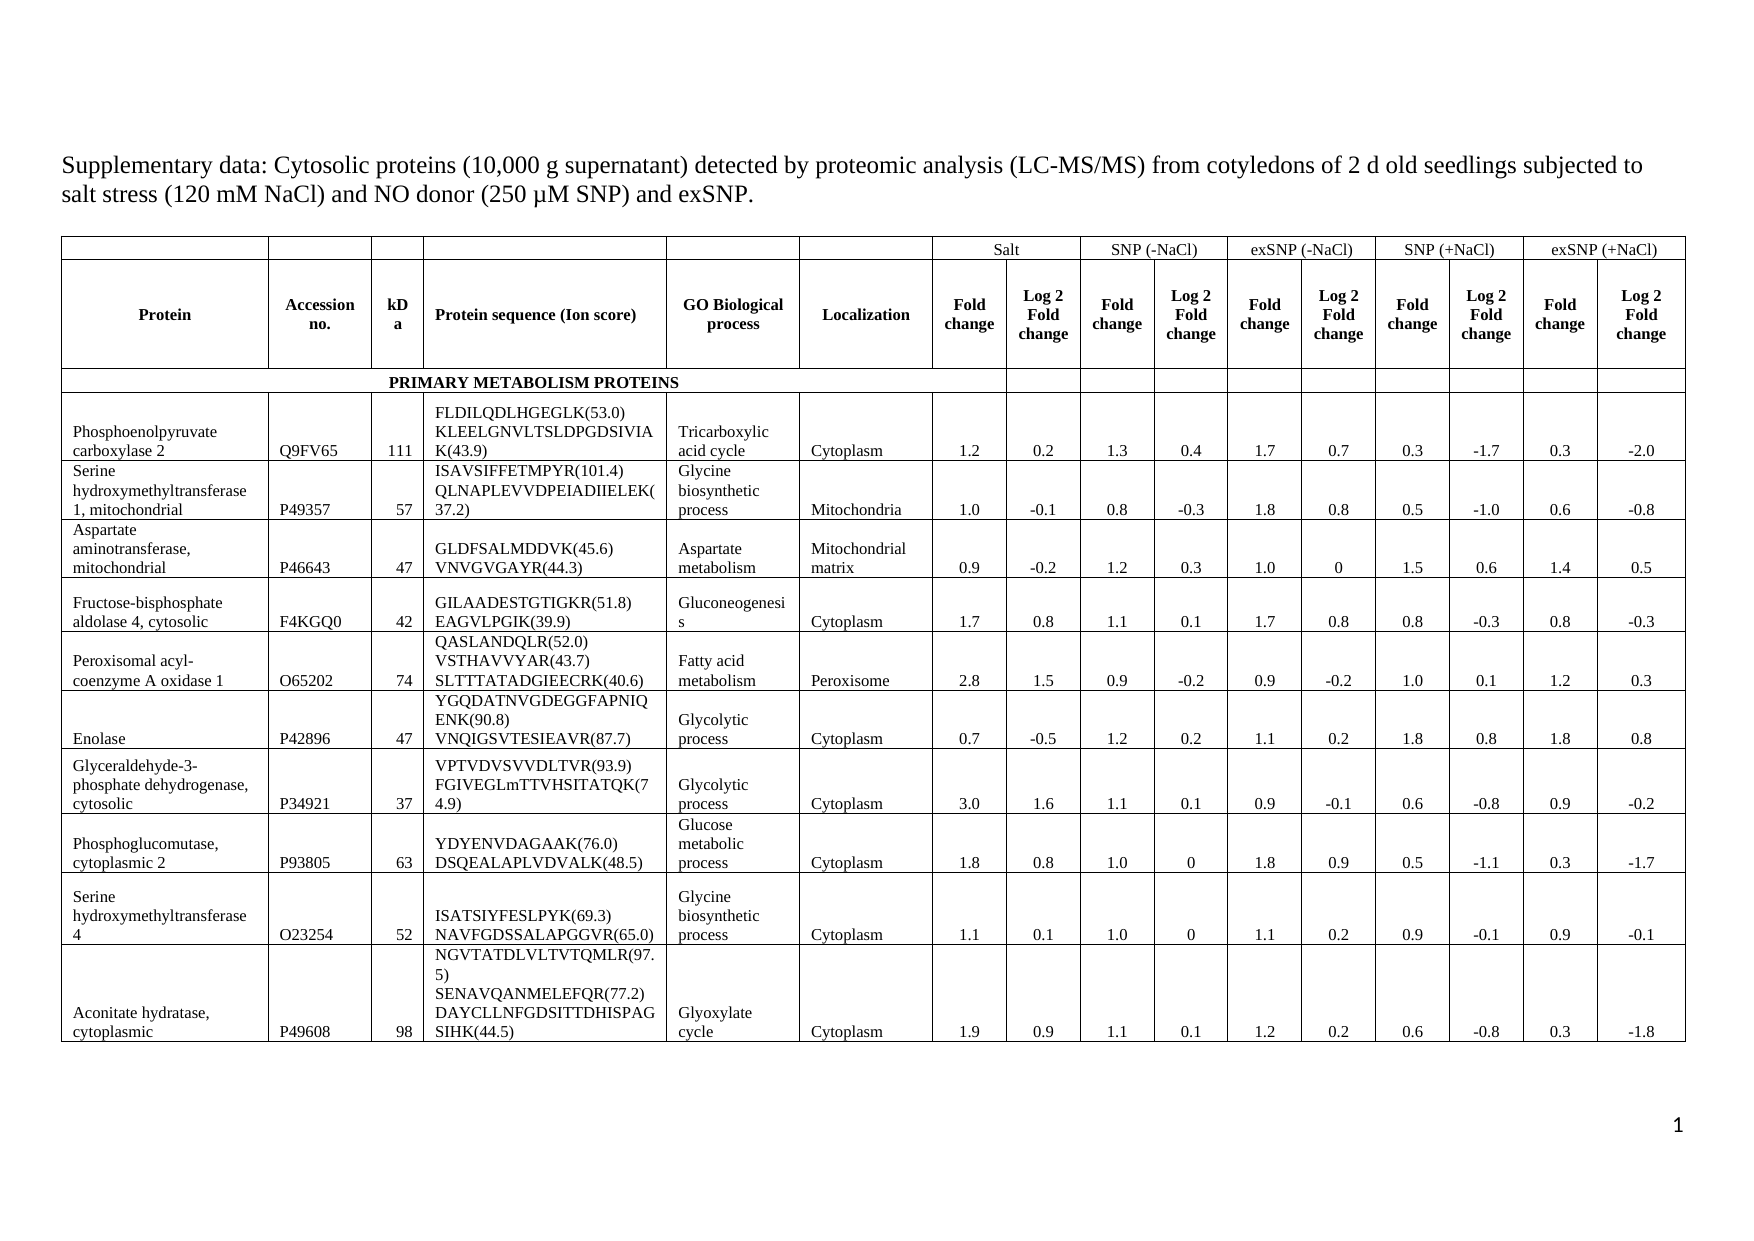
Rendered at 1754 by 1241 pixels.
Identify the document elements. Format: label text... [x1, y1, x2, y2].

table_cell 1.0 [1081, 873, 1154, 944]
table_cell P49608 [269, 945, 371, 1041]
table_cell 0.8 [1598, 691, 1685, 748]
table_cell 0.5 [1376, 814, 1449, 872]
table_cell 1.5 [1376, 520, 1449, 577]
table_cell 0.2 [1302, 873, 1375, 944]
table_cell 1.1 [1228, 691, 1301, 748]
table_cell 63 [372, 814, 423, 872]
table_cell 0.7 [933, 691, 1006, 748]
table_cell 0.9 [1302, 814, 1375, 872]
table_cell 37 [372, 749, 423, 813]
table_cell 0.6 [1376, 749, 1449, 813]
table_cell 1.5 [1007, 632, 1080, 689]
table_cell P49357 [269, 461, 371, 519]
table_cell 1.0 [1081, 814, 1154, 872]
table_cell Serine hydroxymethyltransferase 4 [62, 873, 268, 944]
table_cell 0 [1302, 520, 1375, 577]
table_cell Glyoxylate cycle [667, 945, 799, 1041]
table_cell Peroxisomal acyl-coenzyme A oxidase 1 [62, 632, 268, 689]
table_cell 1.1 [1081, 945, 1154, 1041]
table_cell Glycine biosynthetic process [667, 461, 799, 519]
table_cell 0.3 [1524, 393, 1597, 460]
table_cell 1.0 [933, 461, 1006, 519]
table_cell 1.0 [1228, 520, 1301, 577]
table_cell -1.7 [1598, 814, 1685, 872]
table_cell 1.2 [1228, 945, 1301, 1041]
table_cell 0.8 [1007, 814, 1080, 872]
table_cell 0.1 [1007, 873, 1080, 944]
table_header exSNP (+NaCl) [1524, 237, 1685, 259]
table_cell -0.3 [1598, 578, 1685, 631]
table_cell F4KGQ0 [269, 578, 371, 631]
table_cell 0.2 [1302, 691, 1375, 748]
table_cell Log 2 Fold change [1007, 260, 1080, 368]
table_cell 0.9 [1081, 632, 1154, 689]
table_header [269, 237, 371, 259]
table_cell Glycolytic process [667, 749, 799, 813]
table_cell 98 [372, 945, 423, 1041]
table_cell P93805 [269, 814, 371, 872]
table_cell kDa [372, 260, 423, 368]
table_cell Phosphoglucomutase, cytoplasmic 2 [62, 814, 268, 872]
table_cell 0.9 [1524, 873, 1597, 944]
table_cell 0.9 [1376, 873, 1449, 944]
table_cell 2.8 [933, 632, 1006, 689]
table_cell 0 [1155, 873, 1227, 944]
table_cell Localization [800, 260, 932, 368]
table_cell Fold change [1081, 260, 1154, 368]
table_cell [1598, 369, 1685, 392]
table_cell Aspartate metabolism [667, 520, 799, 577]
table_cell Glyceraldehyde-3-phosphate dehydrogenase, cytosolic [62, 749, 268, 813]
table_cell 57 [372, 461, 423, 519]
table_cell [1007, 369, 1080, 392]
table_cell Glycine biosynthetic process [667, 873, 799, 944]
table_cell 74 [372, 632, 423, 689]
table_cell Fold change [1228, 260, 1301, 368]
table_cell 0.8 [1081, 461, 1154, 519]
table_cell Aconitate hydratase, cytoplasmic [62, 945, 268, 1041]
table_cell Cytoplasm [800, 814, 932, 872]
table_cell O65202 [269, 632, 371, 689]
table_cell Log 2 Fold change [1155, 260, 1227, 368]
table_cell 0 [1155, 814, 1227, 872]
table_header SNP (-NaCl) [1081, 237, 1227, 259]
table_cell 0.9 [933, 520, 1006, 577]
table_cell Cytoplasm [800, 578, 932, 631]
table_cell 0.3 [1155, 520, 1227, 577]
table_cell 52 [372, 873, 423, 944]
table_cell Cytoplasm [800, 749, 932, 813]
table_cell [1081, 369, 1154, 392]
table_cell 0.3 [1376, 393, 1449, 460]
table_cell Fructose-bisphosphate aldolase 4, cytosolic [62, 578, 268, 631]
table_cell Peroxisome [800, 632, 932, 689]
table_cell [1376, 369, 1449, 392]
table_cell -0.1 [1007, 461, 1080, 519]
table_cell 1.7 [1228, 578, 1301, 631]
table_cell 1.9 [933, 945, 1006, 1041]
table_header [424, 237, 666, 259]
table_cell -1.8 [1598, 945, 1685, 1041]
table_cell -0.8 [1598, 461, 1685, 519]
table_cell Mitochondrial matrix [800, 520, 932, 577]
table_cell Enolase [62, 691, 268, 748]
table_cell 0.6 [1524, 461, 1597, 519]
table_cell -0.2 [1598, 749, 1685, 813]
table_cell -0.3 [1155, 461, 1227, 519]
table_cell [1302, 369, 1375, 392]
table_cell -0.1 [1302, 749, 1375, 813]
table_cell Cytoplasm [800, 691, 932, 748]
table_cell -2.0 [1598, 393, 1685, 460]
table_cell -0.2 [1155, 632, 1227, 689]
table_cell -0.1 [1598, 873, 1685, 944]
table_cell 1.1 [1081, 578, 1154, 631]
table_cell Gluconeogenesis [667, 578, 799, 631]
table_cell 0.9 [1007, 945, 1080, 1041]
table_header SNP (+NaCl) [1376, 237, 1523, 259]
table_cell YGQDATNVGDEGGFAPNIQENK(90.8) VNQIGSVTESIEAVR(87.7) [424, 691, 666, 748]
table_cell 1.2 [1081, 691, 1154, 748]
table_cell 0.1 [1155, 945, 1227, 1041]
table_cell 1.4 [1524, 520, 1597, 577]
table_cell 1.7 [933, 578, 1006, 631]
table_cell -0.3 [1450, 578, 1523, 631]
table_cell 0.1 [1155, 749, 1227, 813]
table_cell 0.6 [1376, 945, 1449, 1041]
table_cell 1.8 [1376, 691, 1449, 748]
table_cell Log 2 Fold change [1598, 260, 1685, 368]
table_cell Tricarboxylic acid cycle [667, 393, 799, 460]
table_cell 1.7 [1228, 393, 1301, 460]
table_cell GLDFSALMDDVK(45.6) VNVGVGAYR(44.3) [424, 520, 666, 577]
table_cell ISATSIYFESLPYK(69.3) NAVFGDSSALAPGGVR(65.0) [424, 873, 666, 944]
table_cell 1.1 [1081, 749, 1154, 813]
table_header [372, 237, 423, 259]
table_cell YDYENVDAGAAK(76.0) DSQEALAPLVDVALK(48.5) [424, 814, 666, 872]
table_cell -1.7 [1450, 393, 1523, 460]
table_cell 111 [372, 393, 423, 460]
table_cell 1.8 [1524, 691, 1597, 748]
table_cell Serine hydroxymethyltransferase 1, mitochondrial [62, 461, 268, 519]
table_cell P42896 [269, 691, 371, 748]
table_header [667, 237, 799, 259]
table_cell Cytoplasm [800, 945, 932, 1041]
table_cell 0.5 [1598, 520, 1685, 577]
table_cell -0.1 [1450, 873, 1523, 944]
table_cell -0.2 [1007, 520, 1080, 577]
table_cell 0.8 [1007, 578, 1080, 631]
text Supplementary data: Cytosolic proteins (10,000 g supernatant) detected by proteomic analysis (LC-MS/MS) from cotyledons of 2 d old seedlings subjected to salt stress (120 mM NaCl) and NO donor (250 µM SNP) and exSNP. [61, 150, 1683, 207]
table_cell 0.8 [1450, 691, 1523, 748]
table_header [800, 237, 932, 259]
table_cell O23254 [269, 873, 371, 944]
table_cell Fatty acid metabolism [667, 632, 799, 689]
table_cell -0.8 [1450, 749, 1523, 813]
table_cell 0.2 [1302, 945, 1375, 1041]
table_cell PRIMARY METABOLISM PROTEINS [62, 369, 1006, 392]
table_cell 0.2 [1155, 691, 1227, 748]
table_cell 0.1 [1155, 578, 1227, 631]
table_cell P46643 [269, 520, 371, 577]
table_cell 0.8 [1376, 578, 1449, 631]
table_cell 0.3 [1524, 945, 1597, 1041]
table_cell QASLANDQLR(52.0) VSTHAVVYAR(43.7) SLTTTATADGIEECRK(40.6) [424, 632, 666, 689]
table_cell Log 2 Fold change [1450, 260, 1523, 368]
table_cell 0.8 [1302, 578, 1375, 631]
table_cell Log 2 Fold change [1302, 260, 1375, 368]
table_cell 0.5 [1376, 461, 1449, 519]
table_cell [1155, 369, 1227, 392]
table_cell -1.0 [1450, 461, 1523, 519]
table_cell 1.0 [1376, 632, 1449, 689]
table_cell 42 [372, 578, 423, 631]
table_cell Q9FV65 [269, 393, 371, 460]
table_cell P34921 [269, 749, 371, 813]
table_cell Protein [62, 260, 268, 368]
table_cell 0.1 [1450, 632, 1523, 689]
table_cell 3.0 [933, 749, 1006, 813]
table_cell 1.2 [1524, 632, 1597, 689]
table_cell 0.2 [1007, 393, 1080, 460]
table_cell 1.8 [933, 814, 1006, 872]
table_cell 0.9 [1524, 749, 1597, 813]
table_cell Glucose metabolic process [667, 814, 799, 872]
table_cell VPTVDVSVVDLTVR(93.9) FGIVEGLmTTVHSITATQK(74.9) [424, 749, 666, 813]
table_cell 1.1 [933, 873, 1006, 944]
table_cell [1450, 369, 1523, 392]
table_cell Cytoplasm [800, 393, 932, 460]
table_cell Fold change [1376, 260, 1449, 368]
table_cell Glycolytic process [667, 691, 799, 748]
table_cell Phosphoenolpyruvate carboxylase 2 [62, 393, 268, 460]
table_header exSNP (-NaCl) [1228, 237, 1375, 259]
table_cell Fold change [1524, 260, 1597, 368]
table_cell Aspartate aminotransferase, mitochondrial [62, 520, 268, 577]
table_cell 1.6 [1007, 749, 1080, 813]
table_cell 0.9 [1228, 632, 1301, 689]
table_header Salt [933, 237, 1080, 259]
table_cell 0.6 [1450, 520, 1523, 577]
table_cell GILAADESTGTIGKR(51.8) EAGVLPGIK(39.9) [424, 578, 666, 631]
table_cell [1524, 369, 1597, 392]
table_cell Accession no. [269, 260, 371, 368]
table_cell -0.8 [1450, 945, 1523, 1041]
table_cell 1.2 [933, 393, 1006, 460]
table_cell 47 [372, 691, 423, 748]
table_cell 0.9 [1228, 749, 1301, 813]
table_cell 1.8 [1228, 461, 1301, 519]
table_cell Cytoplasm [800, 873, 932, 944]
table_cell 0.3 [1524, 814, 1597, 872]
table_cell NGVTATDLVLTVTQMLR(97.5) SENAVQANMELEFQR(77.2) DAYCLLNFGDSITTDHISPAGSIHK(44.5) [424, 945, 666, 1041]
table_cell [1228, 369, 1301, 392]
table_cell Fold change [933, 260, 1006, 368]
table_cell -1.1 [1450, 814, 1523, 872]
table_cell FLDILQDLHGEGLK(53.0) KLEELGNVLTSLDPGDSIVIAK(43.9) [424, 393, 666, 460]
table_cell ISAVSIFFETMPYR(101.4) QLNAPLEVVDPEIADIIELEK(37.2) [424, 461, 666, 519]
table_cell Mitochondria [800, 461, 932, 519]
table_cell 0.7 [1302, 393, 1375, 460]
table_cell 0.8 [1524, 578, 1597, 631]
table_cell 0.3 [1598, 632, 1685, 689]
table_header [62, 237, 268, 259]
table_cell 1.8 [1228, 814, 1301, 872]
table_cell -0.2 [1302, 632, 1375, 689]
table_cell 0.4 [1155, 393, 1227, 460]
table_cell -0.5 [1007, 691, 1080, 748]
table_cell 47 [372, 520, 423, 577]
table_cell 1.3 [1081, 393, 1154, 460]
table_cell 1.2 [1081, 520, 1154, 577]
table_cell 1.1 [1228, 873, 1301, 944]
table_cell GO Biological process [667, 260, 799, 368]
table_cell Protein sequence (Ion score) [424, 260, 666, 368]
table_cell 0.8 [1302, 461, 1375, 519]
